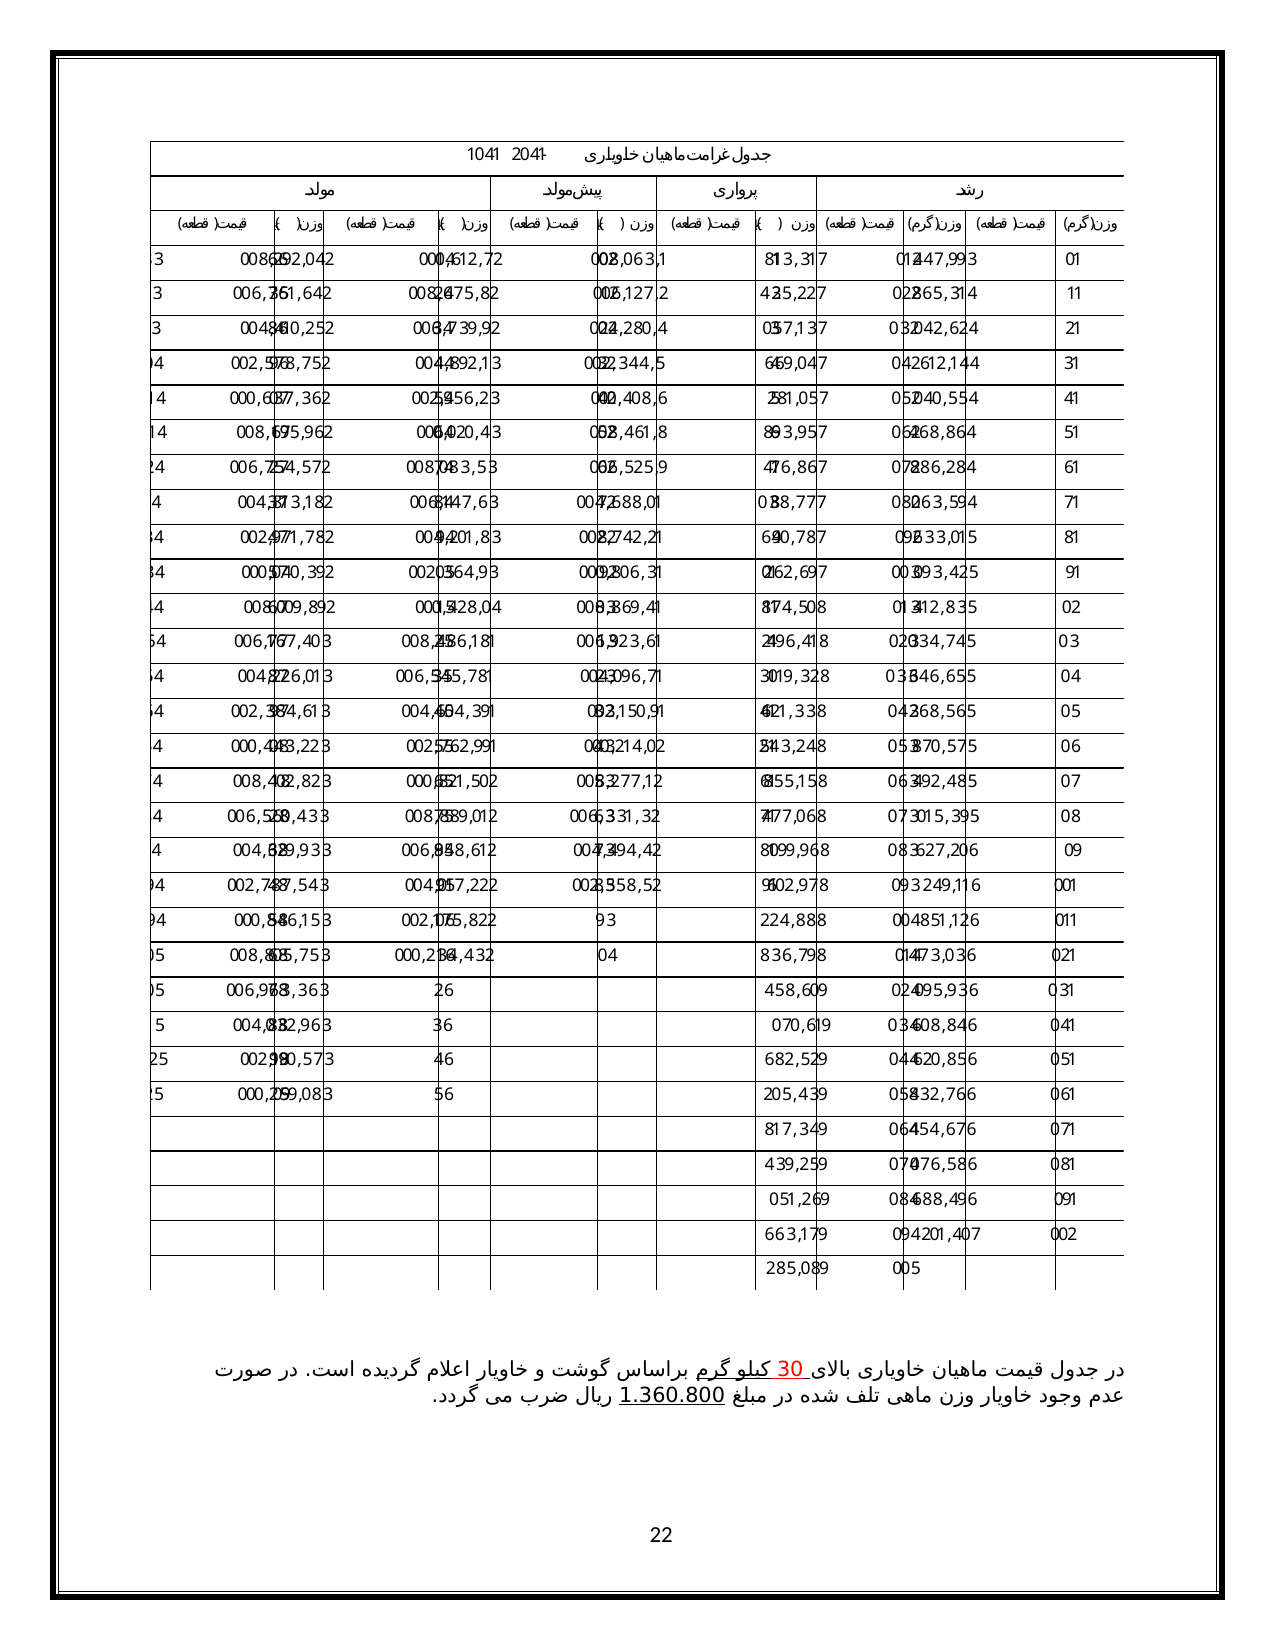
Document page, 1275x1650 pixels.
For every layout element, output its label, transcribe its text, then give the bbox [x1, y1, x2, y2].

text در جدول قیمت ماهیان خاویاری بالای 30 کیلو گرم براساس گوشت و خاویار اعلام گردیده است. در صورت عدم وجود خاویار وزن ماهی تلف شده در مبلغ 1.360.800 ریال ضرب می گردد. [197, 1357, 1125, 1407]
